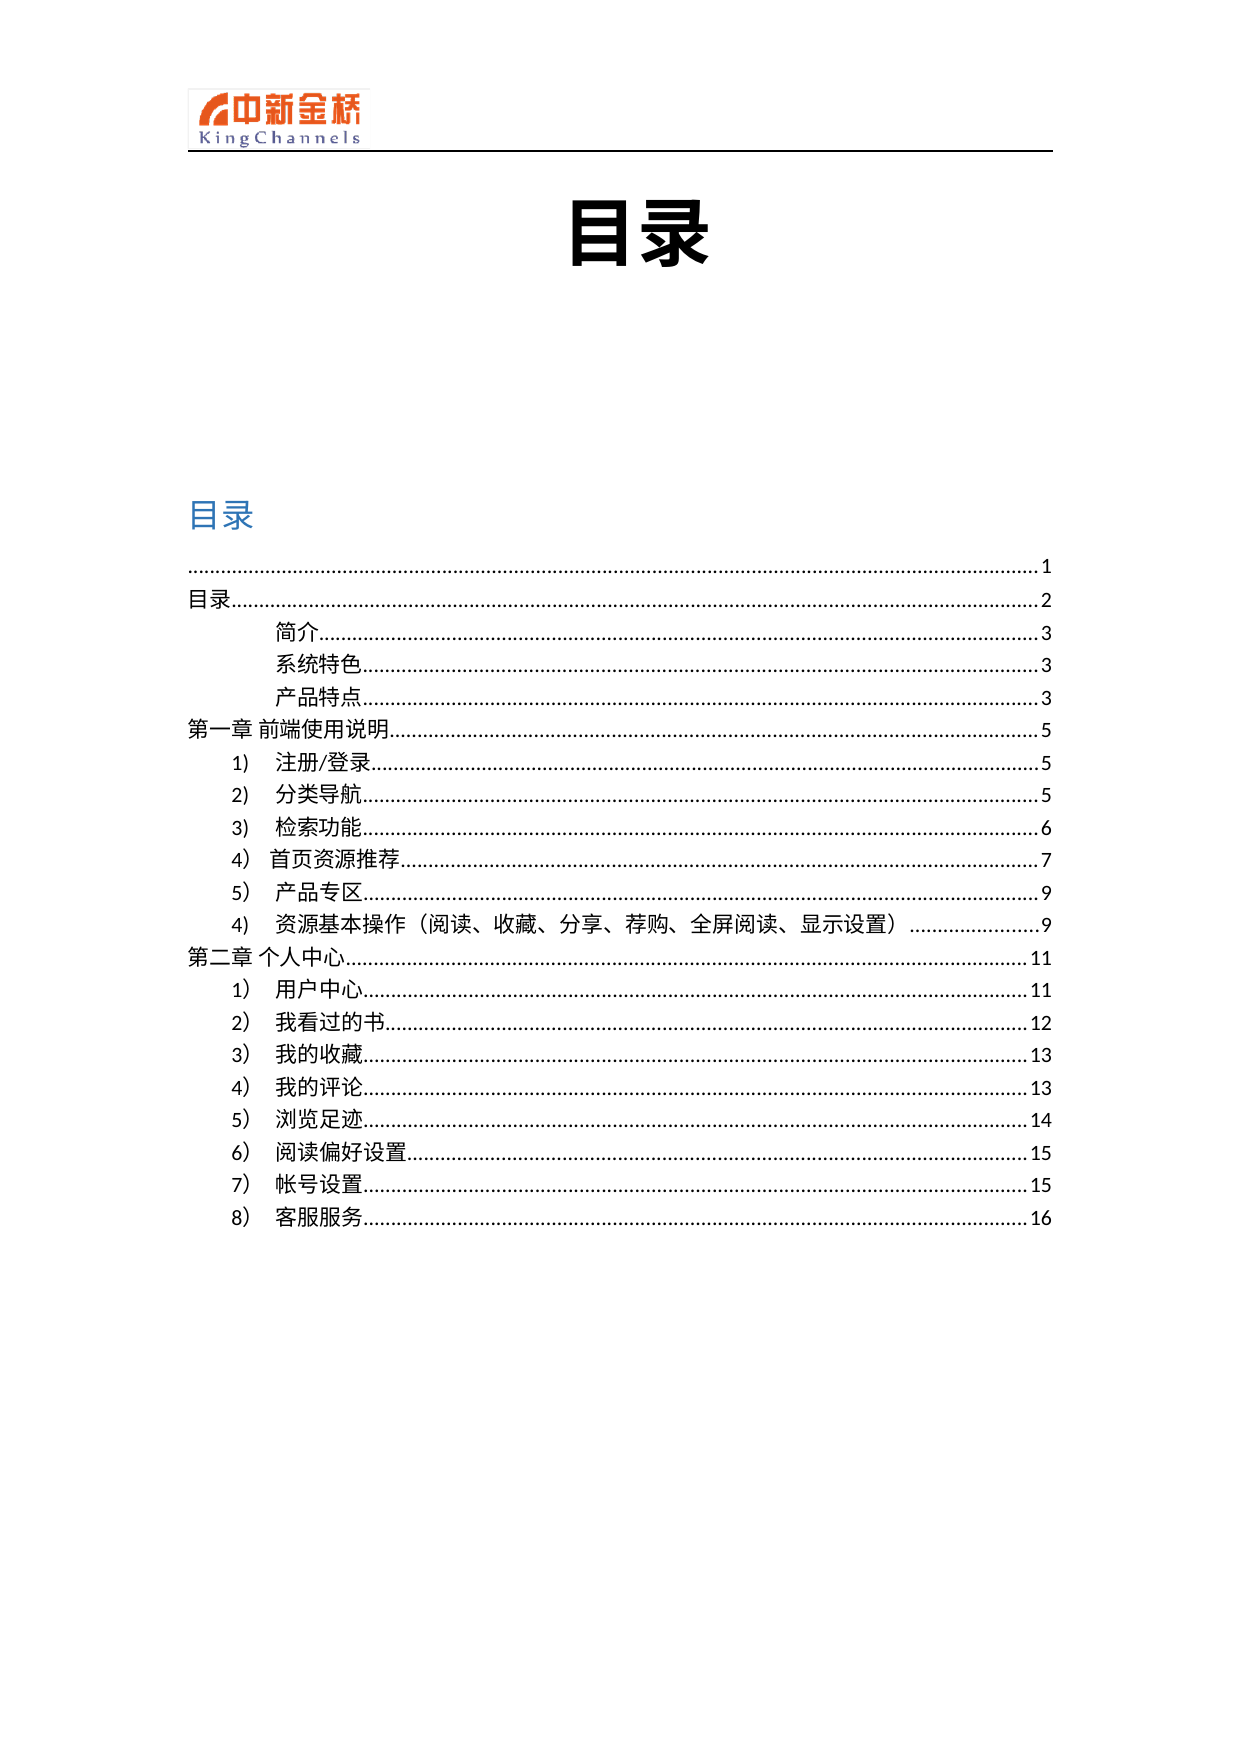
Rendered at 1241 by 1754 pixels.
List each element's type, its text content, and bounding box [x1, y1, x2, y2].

subtitle 目录 [187, 163, 1053, 293]
picture [187, 88, 370, 149]
